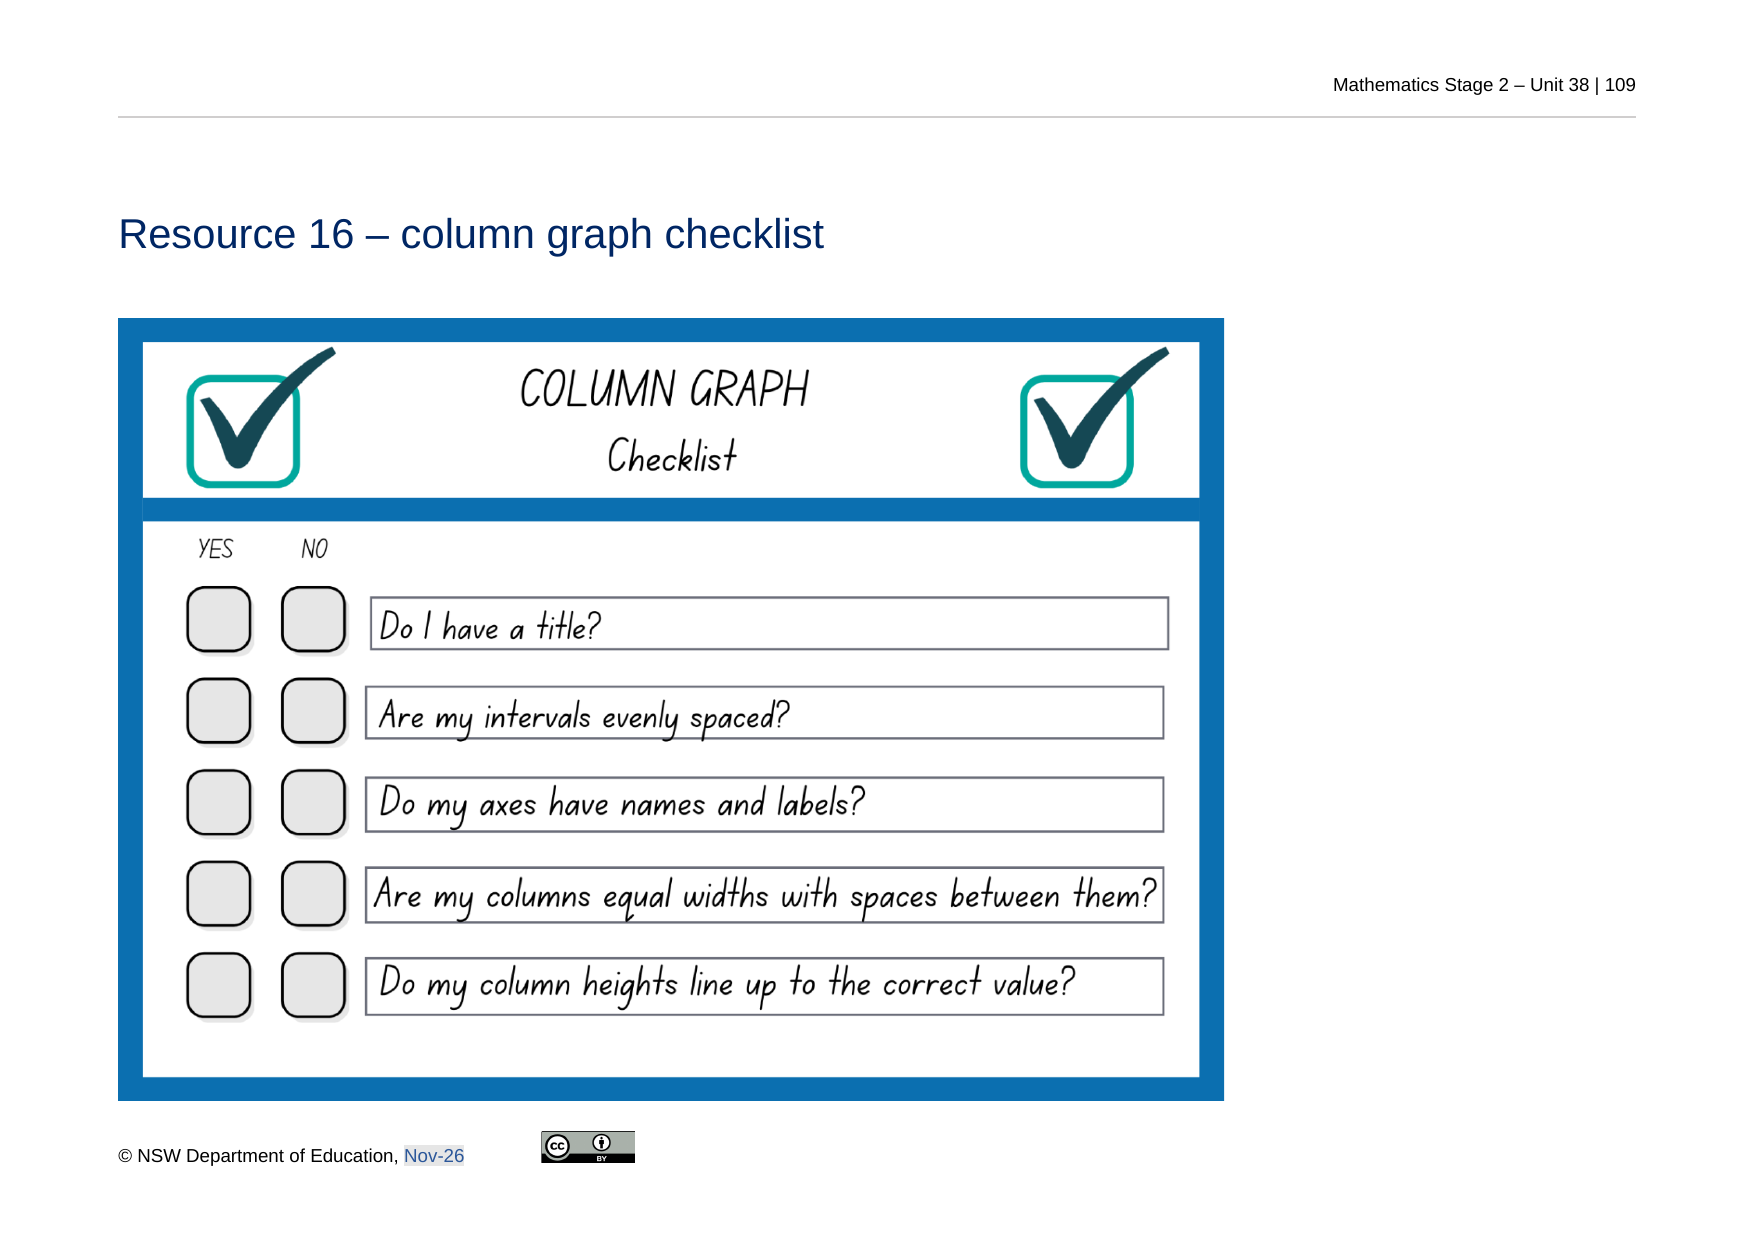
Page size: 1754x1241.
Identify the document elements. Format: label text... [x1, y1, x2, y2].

subtitle Resource 16 – column graph checklist [118, 209, 1636, 257]
picture [118, 318, 1225, 1101]
picture [541, 1131, 635, 1163]
